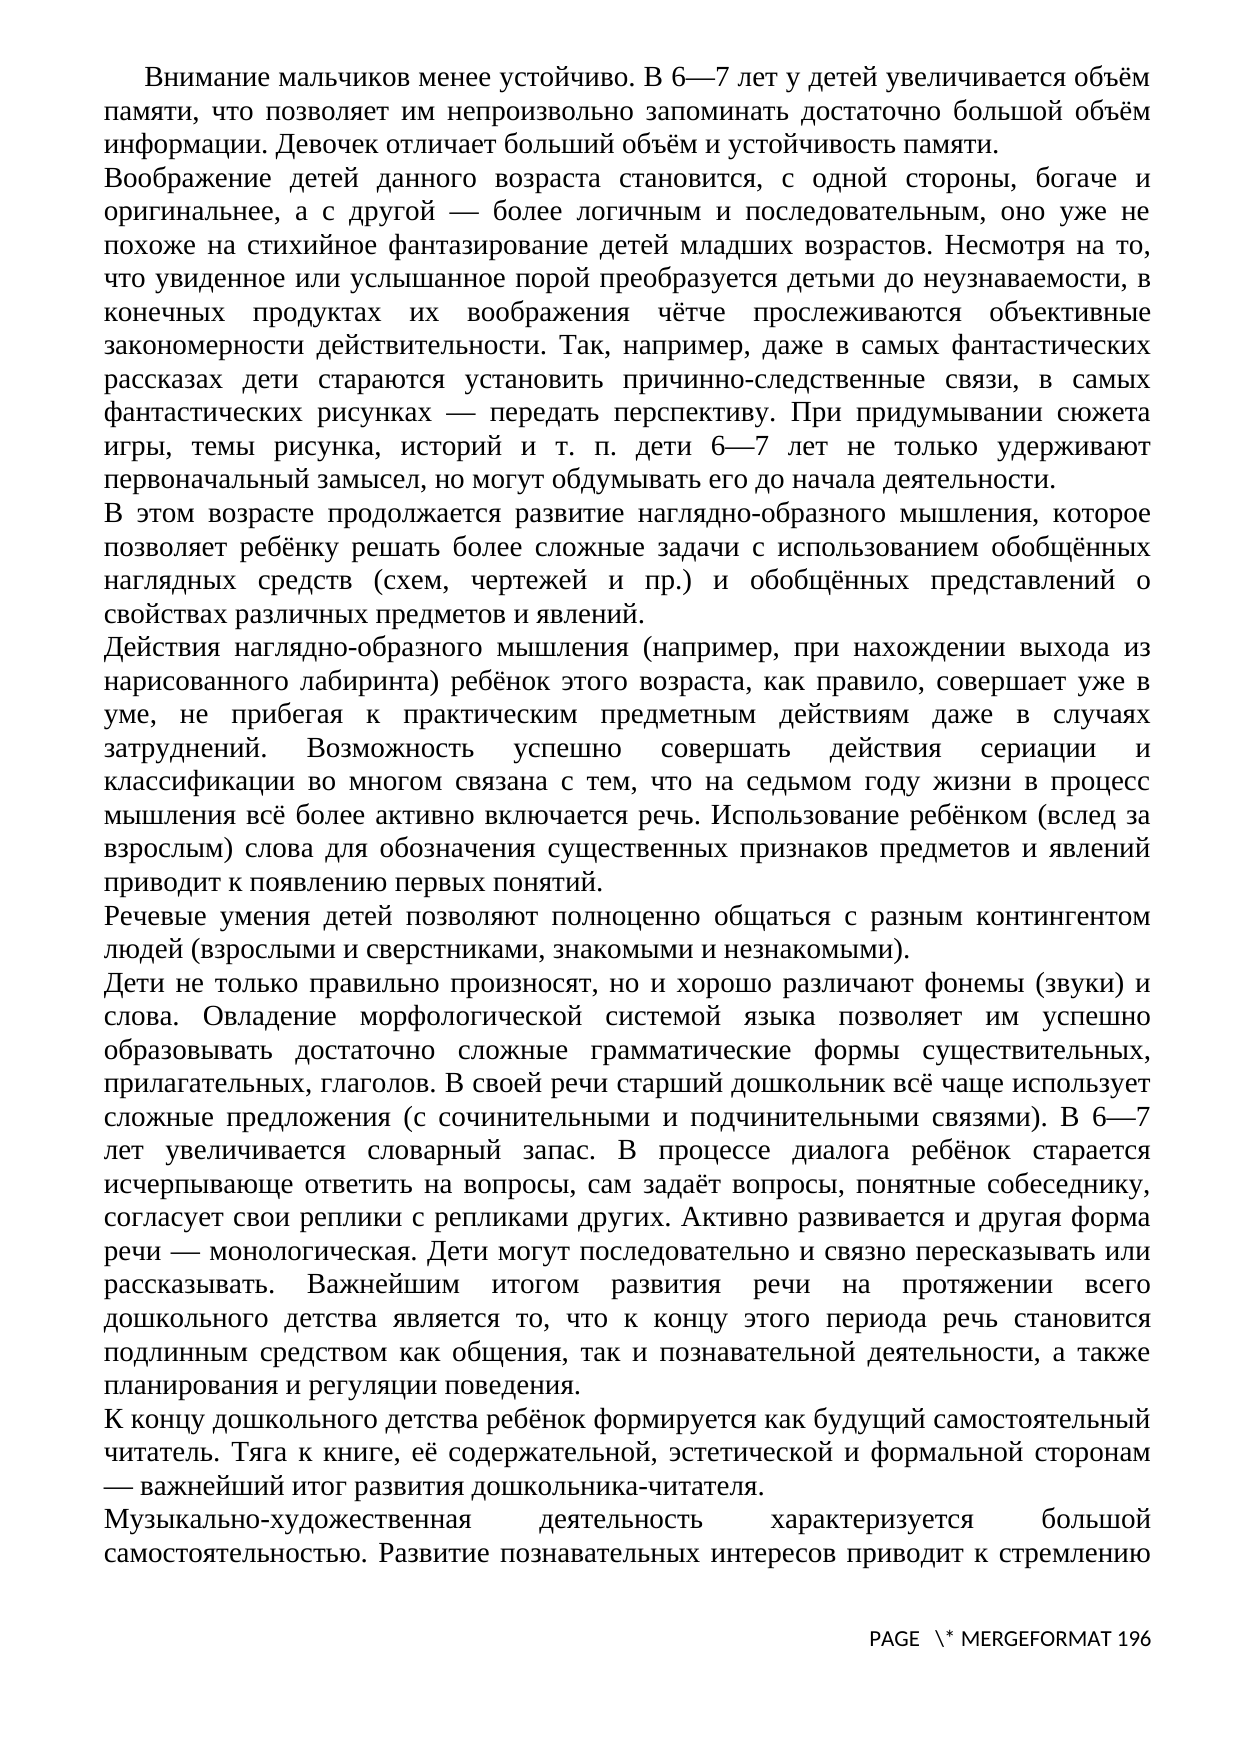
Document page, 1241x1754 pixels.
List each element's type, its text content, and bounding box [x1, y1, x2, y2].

text Речевые умения детей позволяют полноценно общаться с разным контингентом людей (взрослыми и сверстниками, знакомыми и незнакомыми). [103, 898, 1152, 965]
text Дети не только правильно произносят, но и хорошо различают фонемы (звуки) и слова. Овладение морфологической системой языка позволяет им успешно образовывать достаточно сложные грамматические формы существительных, прилагательных, глаголов. В своей речи старший дошкольник всё чаще использует сложные предложения (с сочинительными и подчинительными связями). В 6—7 лет увеличивается словарный запас. В процессе диалога ребёнок старается исчерпывающе ответить на вопросы, сам задаёт вопросы, понятные собеседнику, согласует свои реплики с репликами других. Активно развивается и другая форма речи — монологическая. Дети могут последовательно и связно пересказывать или рассказывать. Важнейшим итогом развития речи на протяжении всего дошкольного детства является то, что к концу этого периода речь становится подлинным средством как общения, так и познавательной деятельности, а также планирования и регуляции поведения. [103, 965, 1152, 1401]
text В этом возрасте продолжается развитие наглядно-образного мышления, которое позволяет ребёнку решать более сложные задачи с использованием обобщённых наглядных средств (схем, чертежей и пр.) и обобщённых представлений о свойствах различных предметов и явлений. [103, 495, 1152, 629]
text Внимание мальчиков менее устойчиво. В 6—7 лет у детей увеличивается объём памяти, что позволяет им непроизвольно запоминать достаточно большой объём информации. Девочек отличает больший объём и устойчивость памяти. [103, 59, 1152, 160]
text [103, 1501, 1152, 1568]
text К концу дошкольного детства ребёнок формируется как будущий самостоятельный читатель. Тяга к книге, её содержательной, эстетической и формальной сторонам — важнейший итог развития дошкольника-читателя. [103, 1401, 1152, 1501]
text Действия наглядно-образного мышления (например, при нахождении выхода из нарисованного лабиринта) ребёнок этого возраста, как правило, совершает уже в уме, не прибегая к практическим предметным действиям даже в случаях затруднений. Возможность успешно совершать действия сериации и классификации во многом связана с тем, что на седьмом году жизни в процесс мышления всё более активно включается речь. Использование ребёнком (вслед за взрослым) слова для обозначения существенных признаков предметов и явлений приводит к появлению первых понятий. [103, 629, 1152, 898]
text Воображение детей данного возраста становится, с одной стороны, богаче и оригинальнее, а с другой — более логичным и последовательным, оно уже не похоже на стихийное фантазирование детей младших возрастов. Несмотря на то, что увиденное или услышанное порой преобразуется детьми до неузнаваемости, в конечных продуктах их воображения чётче прослеживаются объективные закономерности действительности. Так, например, даже в самых фантастических рассказах дети стараются установить причинно-следственные связи, в самых фантастических рисунках — передать перспективу. При придумывании сюжета игры, темы рисунка, историй и т. п. дети 6—7 лет не только удерживают первоначальный замысел, но могут обдумывать его до начала деятельности. [103, 160, 1152, 495]
